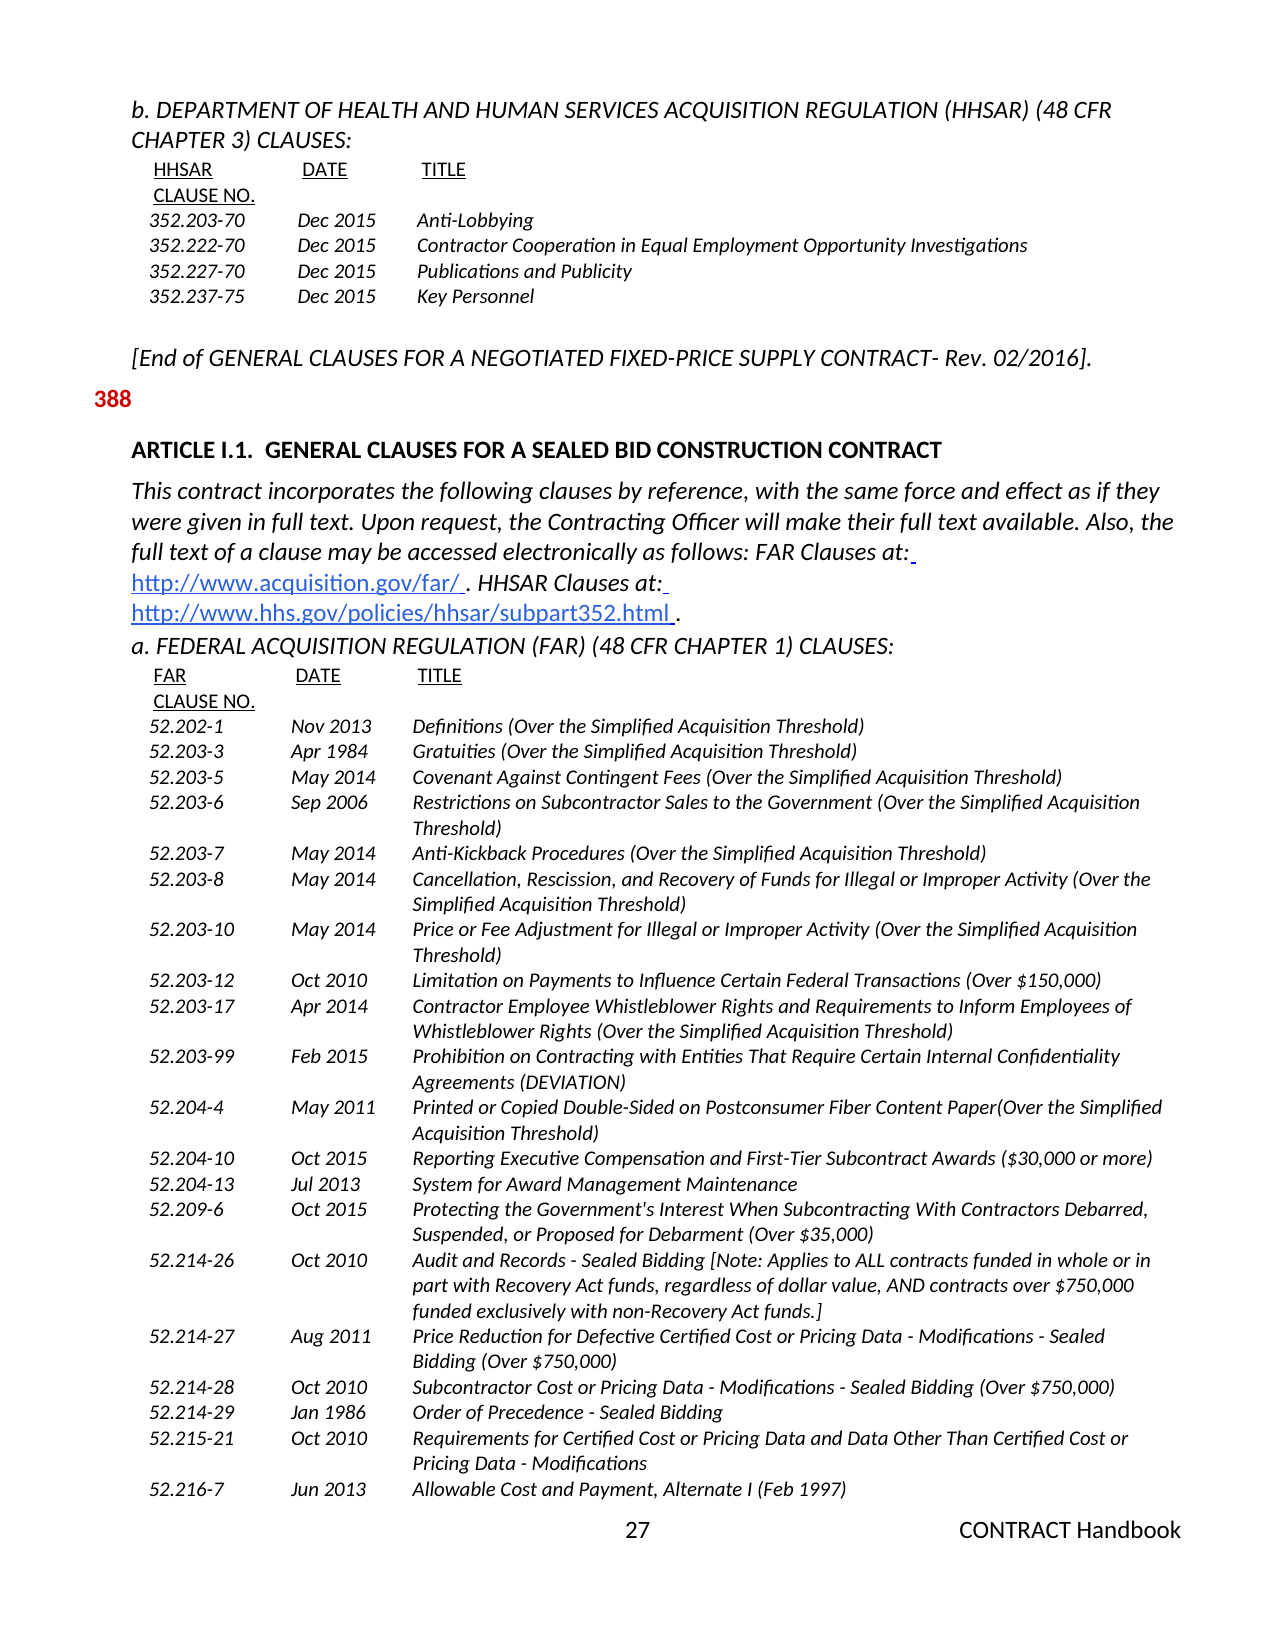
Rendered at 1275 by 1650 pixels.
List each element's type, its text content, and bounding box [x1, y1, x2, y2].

text [End of GENERAL CLAUSES FOR A NEGOTIATED FIXED-PRICE SUPPLY CONTRACT- Rev. 02/2016]. [131, 342, 1181, 372]
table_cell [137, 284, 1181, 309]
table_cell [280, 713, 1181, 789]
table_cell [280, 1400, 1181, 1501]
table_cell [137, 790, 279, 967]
text a. FEDERAL ACQUISITION REGULATION (FAR) (48 CFR CHAPTER 1) CLAUSES: [131, 630, 1181, 661]
text 388 [94, 383, 1181, 413]
subtitle ARTICLE I.1. GENERAL CLAUSES FOR A SEALED BID CONSTRUCTION CONTRACT [131, 434, 1181, 465]
text This contract incorporates the following clauses by reference, with the same force and effect as if they were given in full text. Upon request, the Contracting Officer will make their full text available. Also, the full text of a clause may be accessed electronically as follows: FAR Clauses at: http://www.acquisition.gov/far/ . HHSAR Clauses at: http://www.hhs.gov/policies/hhsar/subpart352.html . [131, 475, 1181, 628]
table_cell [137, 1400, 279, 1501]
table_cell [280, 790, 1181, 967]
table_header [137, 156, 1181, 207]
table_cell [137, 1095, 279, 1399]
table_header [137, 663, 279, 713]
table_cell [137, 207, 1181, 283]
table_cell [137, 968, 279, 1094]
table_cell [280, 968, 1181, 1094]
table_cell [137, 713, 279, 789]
text b. DEPARTMENT OF HEALTH AND HUMAN SERVICES ACQUISITION REGULATION (HHSAR) (48 CFR CHAPTER 3) CLAUSES: [131, 94, 1181, 155]
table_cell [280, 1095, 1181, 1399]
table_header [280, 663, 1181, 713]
